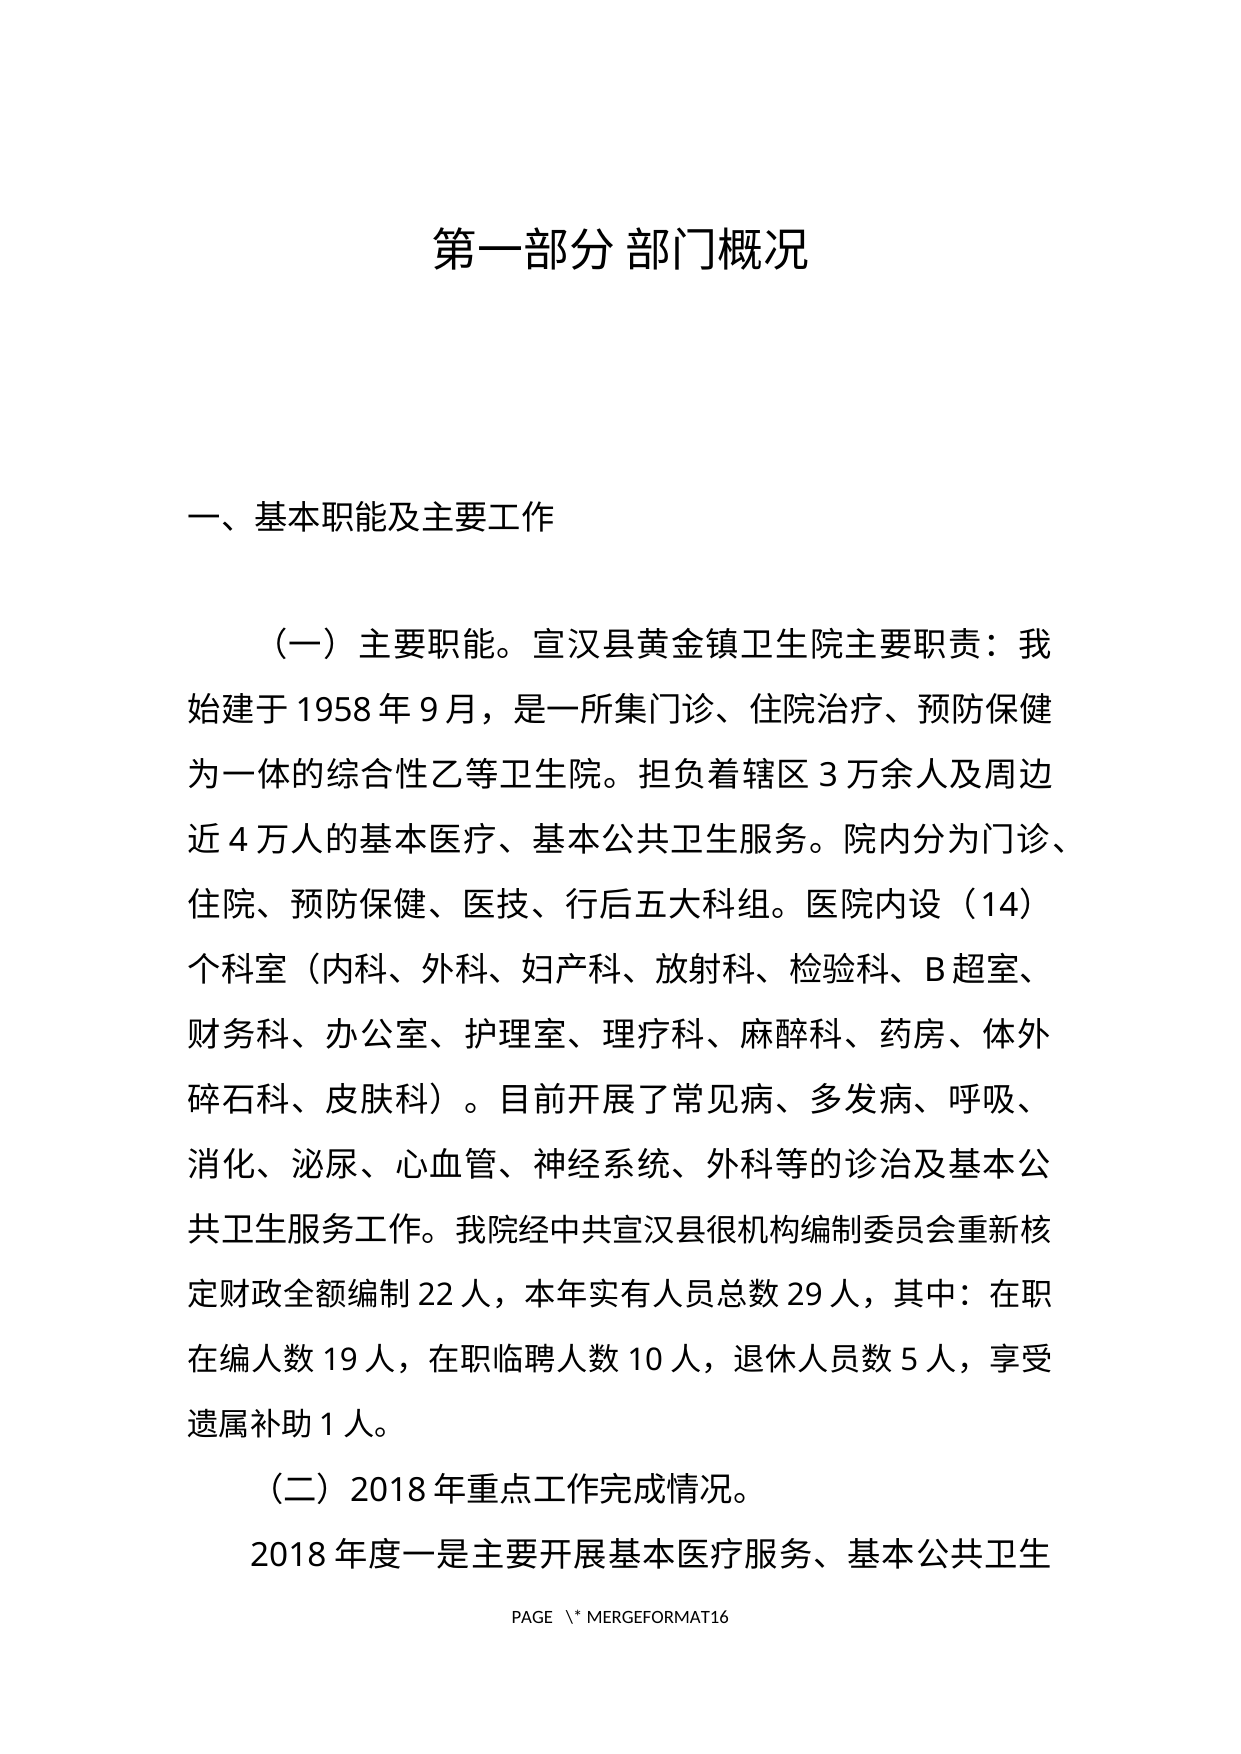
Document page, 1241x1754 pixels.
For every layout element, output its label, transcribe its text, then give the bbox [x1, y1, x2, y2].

text （二）2018年重点工作完成情况。 [187, 1454, 1053, 1519]
subtitle 第一部分 部门概况 [187, 197, 1053, 295]
subtitle 一、基本职能及主要工作 [187, 482, 1053, 547]
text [187, 1519, 1053, 1584]
text （一）主要职能。宣汉县黄金镇卫生院主要职责：我始建于1958年9月，是一所集门诊、住院治疗、预防保健为一体的综合性乙等卫生院。担负着辖区3万余人及周边近4万人的基本医疗、基本公共卫生服务。院内分为门诊、住院、预防保健、医技、行后五大科组。医院内设（14）个科室（内科、外科、妇产科、放射科、检验科、B超室、财务科、办公室、护理室、理疗科、麻醉科、药房、体外碎石科、皮肤科）。目前开展了常见病、多发病、呼吸、消化、泌尿、心血管、神经系统、外科等的诊治及基本公共卫生服务工作。我院经中共宣汉县很机构编制委员会重新核定财政全额编制22人，本年实有人员总数29人，其中：在职在编人数19人，在职临聘人数10人，退休人员数5人，享受遗属补助1人。 [187, 609, 1053, 1454]
